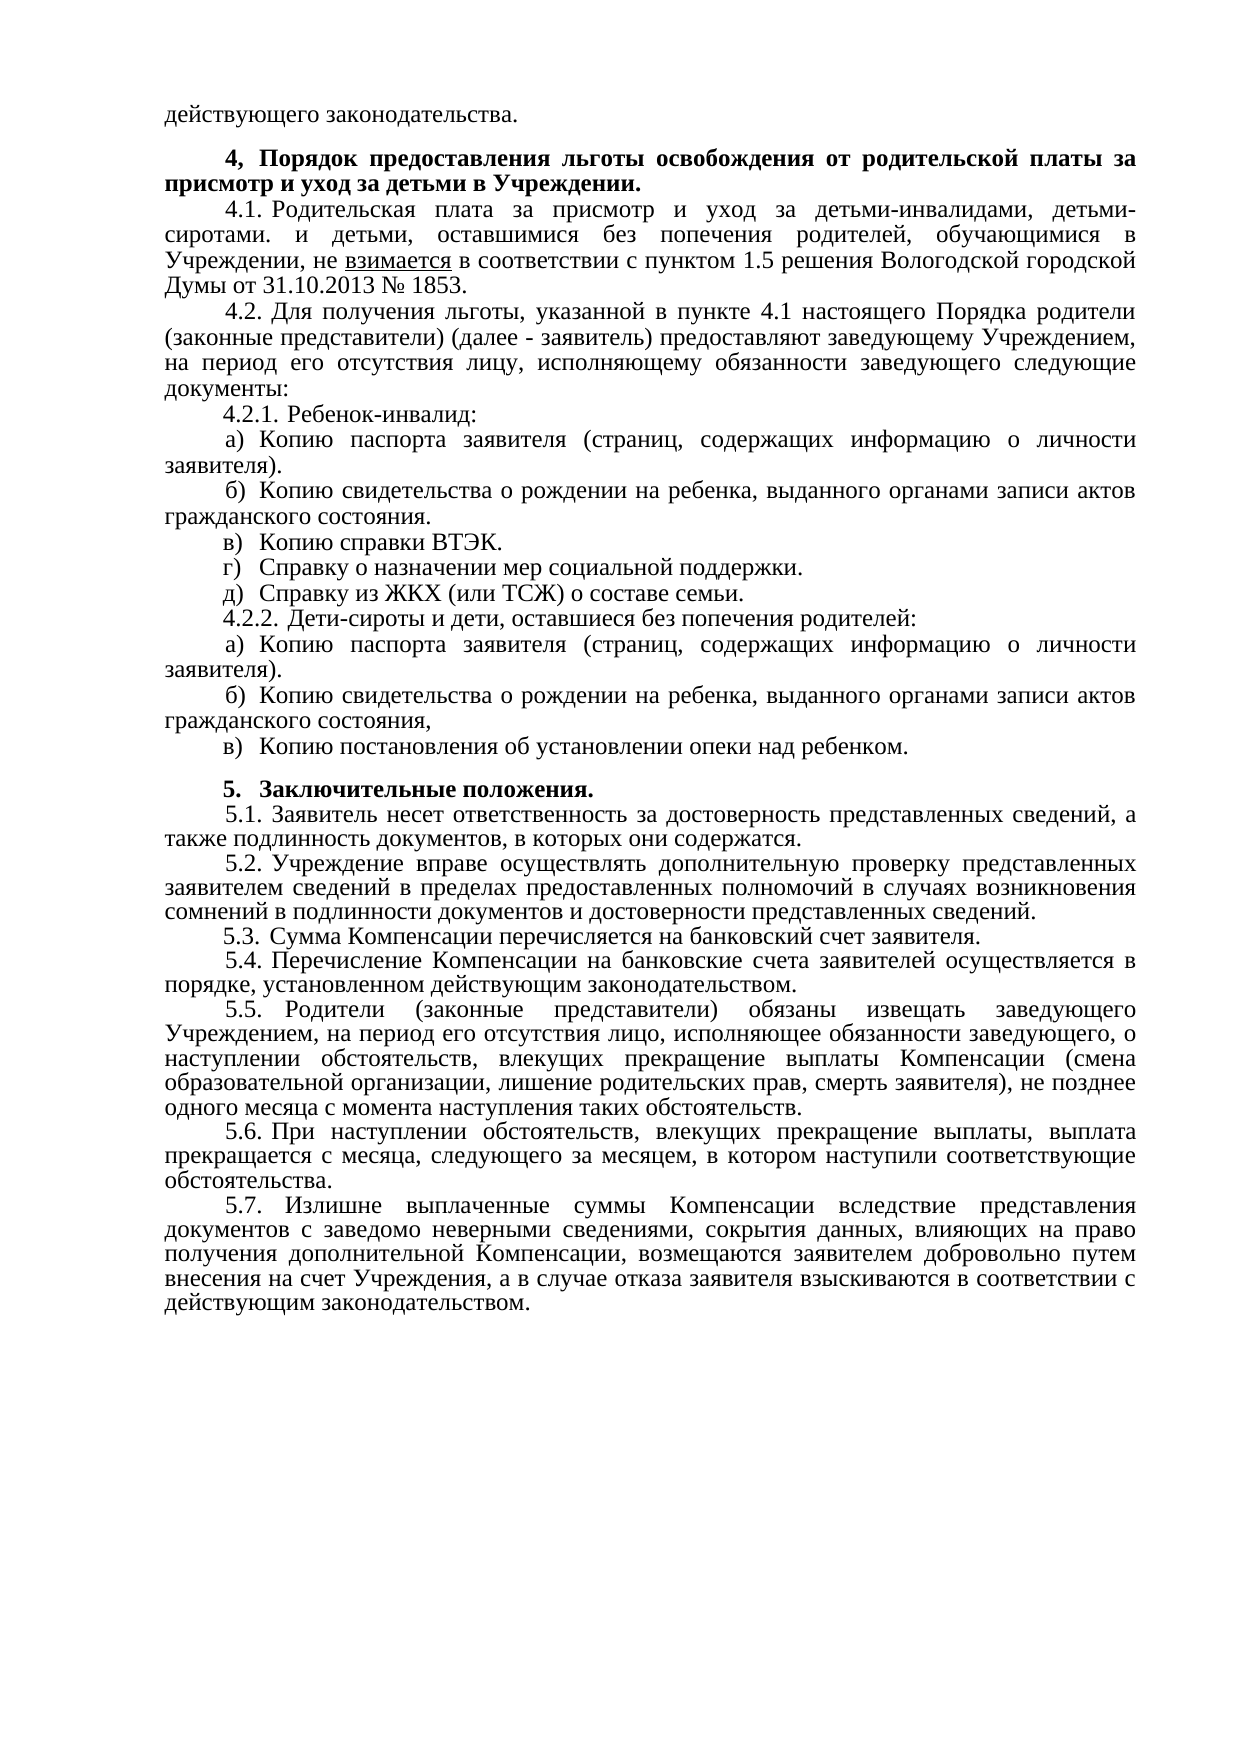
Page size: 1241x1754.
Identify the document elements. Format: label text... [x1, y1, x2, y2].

list Дети-сироты и дети, оставшиеся без попечения родителей: [139, 606, 1137, 632]
text в) Копию постановления об установлении опеки над ребенком. [139, 734, 1137, 759]
list Сумма Компенсации перечисляется на банковский счет заявителя. [139, 925, 1137, 949]
list Родители (законные представители) обязаны извещать заведующего Учреждением, на период его отсутствия лицо, исполняющее обязанности заведующего, о наступлении обстоятельств, влекущих прекращение выплаты Компенсации (смена образовательной организации, лишение родительских прав, смерть заявителя), не позднее одного месяца с момента наступления таких обстоятельств. [164, 998, 1137, 1120]
list Ребенок-инвалид: [139, 402, 1137, 427]
list Учреждение вправе осуществлять дополнительную проверку представленных заявителем сведений в пределах предоставленных полномочий в случаях возникновения сомнений в подлинности документов и достоверности представленных сведений. [164, 851, 1137, 925]
list Заявитель несет ответственность за достоверность представленных сведений, а также подлинность документов, в которых они содержатся. [164, 803, 1137, 851]
text г) Справку о назначении мер социальной поддержки. [139, 555, 1137, 581]
text д) Справку из ЖКХ (или ТСЖ) о составе семьи. [139, 581, 1137, 606]
text в) Копию справки ВТЭК. [139, 529, 1137, 555]
list Излишне выплаченные суммы Компенсации вследствие представления документов с заведомо неверными сведениями, сокрытия данных, влияющих на право получения дополнительной Компенсации, возмещаются заявителем добровольно путем внесения на счет Учреждения, а в случае отказа заявителя взыскиваются в соответствии с действующим законодательством. [164, 1194, 1137, 1316]
list При наступлении обстоятельств, влекущих прекращение выплаты, выплата прекращается с месяца, следующего за месяцем, в котором наступили соответствующие обстоятельства. [164, 1120, 1137, 1194]
list Для получения льготы, указанной в пункте 4.1 настоящего Порядка родители (законные представители) (далее - заявитель) предоставляют заведующему Учреждением, на период его отсутствия лицу, исполняющему обязанности заведующего следующие документы: [164, 299, 1137, 402]
text б) Копию свидетельства о рождении на ребенка, выданного органами записи актов гражданского состояния. [164, 478, 1137, 529]
list Перечисление Компенсации на банковские счета заявителей осуществляется в порядке, установленном действующим законодательством. [164, 949, 1137, 998]
list Порядок предоставления льготы освобождения от родительской платы за присмотр и уход за детьми в Учреждении. [164, 146, 1137, 197]
list Родительская плата за присмотр и уход за детьми-инвалидами, детьми-сиротами. и детьми, оставшимися без попечения родителей, обучающимися в Учреждении, не взимается в соответствии с пунктом 1.5 решения Вологодской городской Думы от 31.10.2013 № 1853. [164, 197, 1137, 299]
list Заключительные положения. [139, 778, 1137, 803]
text действующего законодательства. [139, 102, 1137, 127]
text б) Копию свидетельства о рождении на ребенка, выданного органами записи актов гражданского состояния, [164, 683, 1137, 734]
text а) Копию паспорта заявителя (страниц, содержащих информацию о личности заявителя). [164, 427, 1137, 478]
text а) Копию паспорта заявителя (страниц, содержащих информацию о личности заявителя). [164, 632, 1137, 683]
